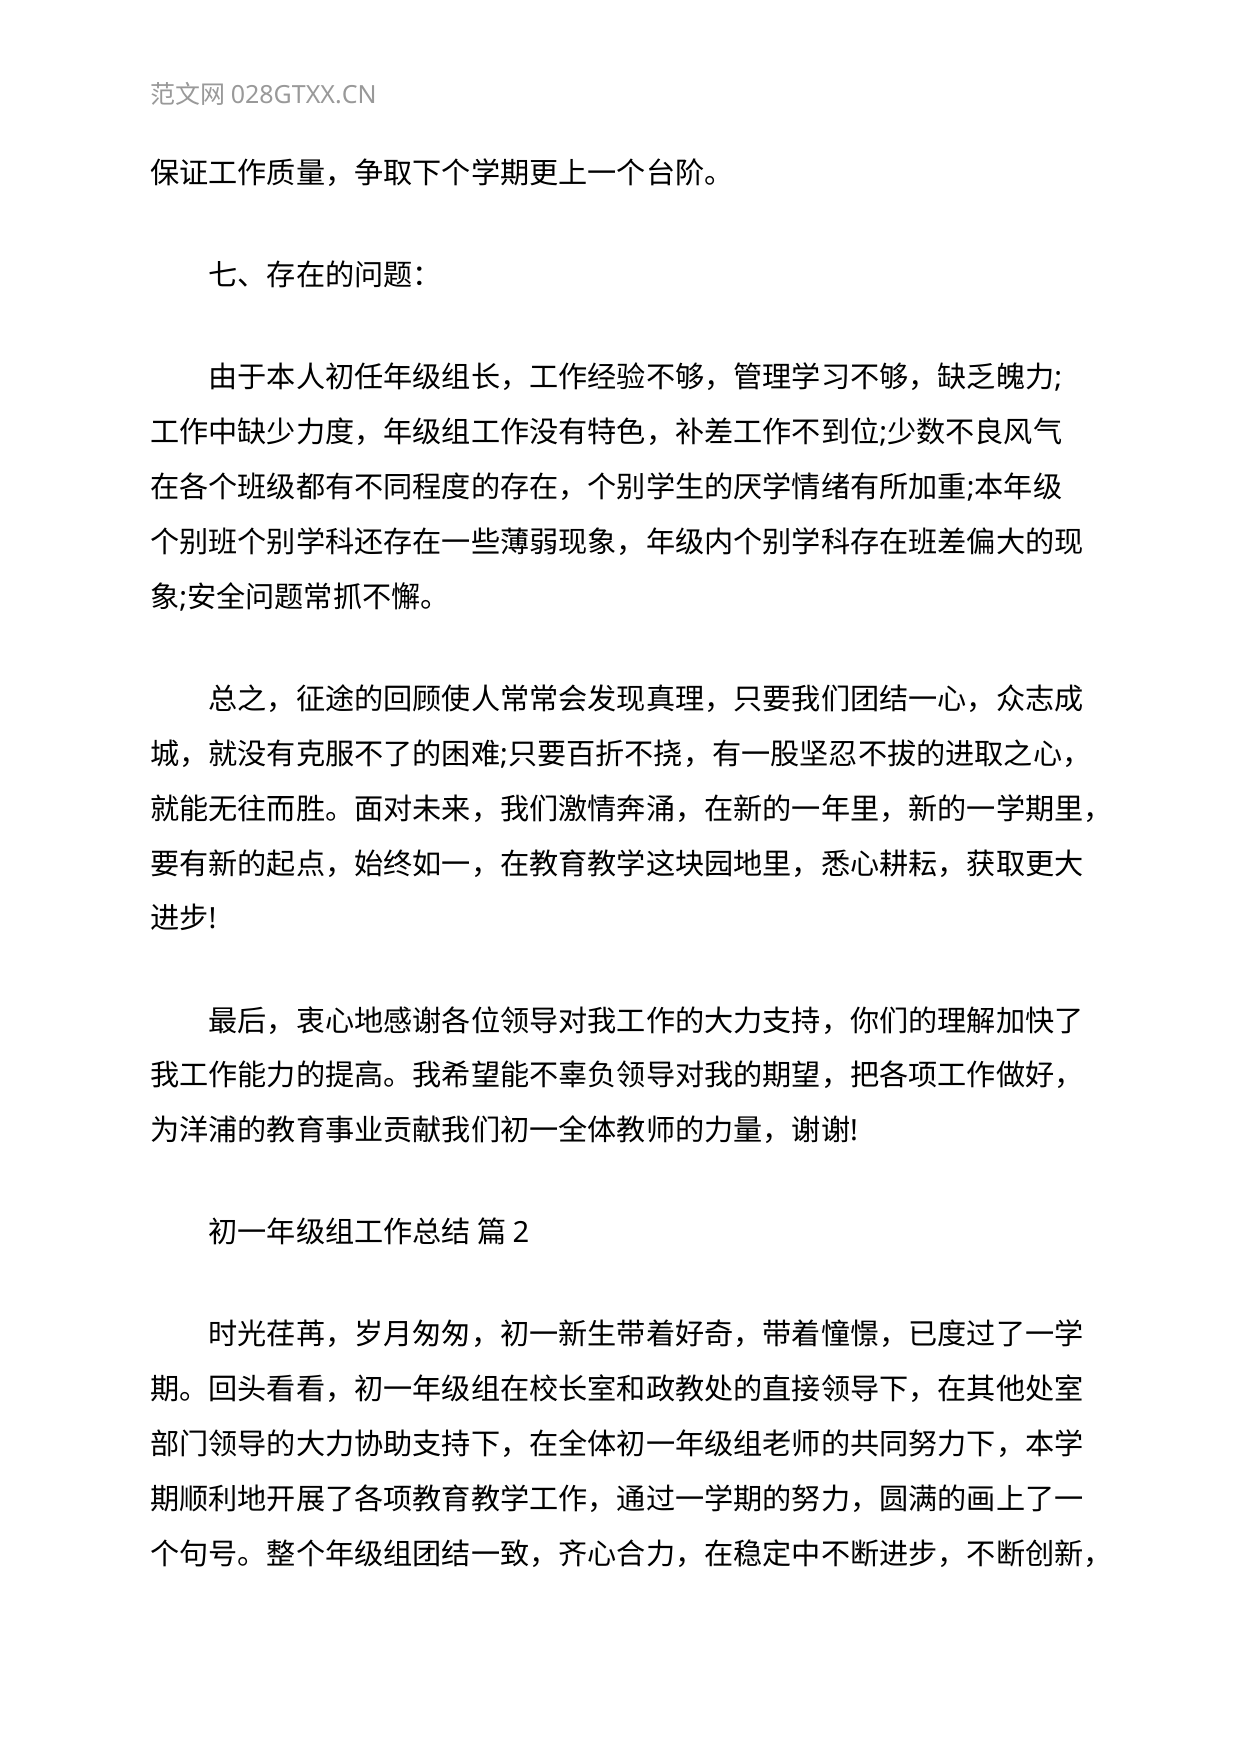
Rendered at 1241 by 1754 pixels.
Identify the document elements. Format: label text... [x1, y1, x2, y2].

text 初一年级组工作总结 篇2 [150, 1209, 1090, 1251]
text 总之，征途的回顾使人常常会发现真理，只要我们团结一心，众志成城，就没有克服不了的困难;只要百折不挠，有一股坚忍不拔的进取之心，就能无往而胜。面对未来，我们激情奔涌，在新的一年里，新的一学期里，要有新的起点，始终如一，在教育教学这块园地里，悉心耕耘，获取更大进步! [150, 675, 1090, 937]
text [150, 150, 1090, 192]
text 七、存在的问题： [150, 252, 1090, 294]
text 由于本人初任年级组长，工作经验不够，管理学习不够，缺乏魄力;工作中缺少力度，年级组工作没有特色，补差工作不到位;少数不良风气在各个班级都有不同程度的存在，个别学生的厌学情绪有所加重;本年级个别班个别学科还存在一些薄弱现象，年级内个别学科存在班差偏大的现象;安全问题常抓不懈。 [150, 353, 1090, 616]
text 最后，衷心地感谢各位领导对我工作的大力支持，你们的理解加快了我工作能力的提高。我希望能不辜负领导对我的期望，把各项工作做好，为洋浦的教育事业贡献我们初一全体教师的力量，谢谢! [150, 997, 1090, 1149]
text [150, 1311, 1090, 1573]
